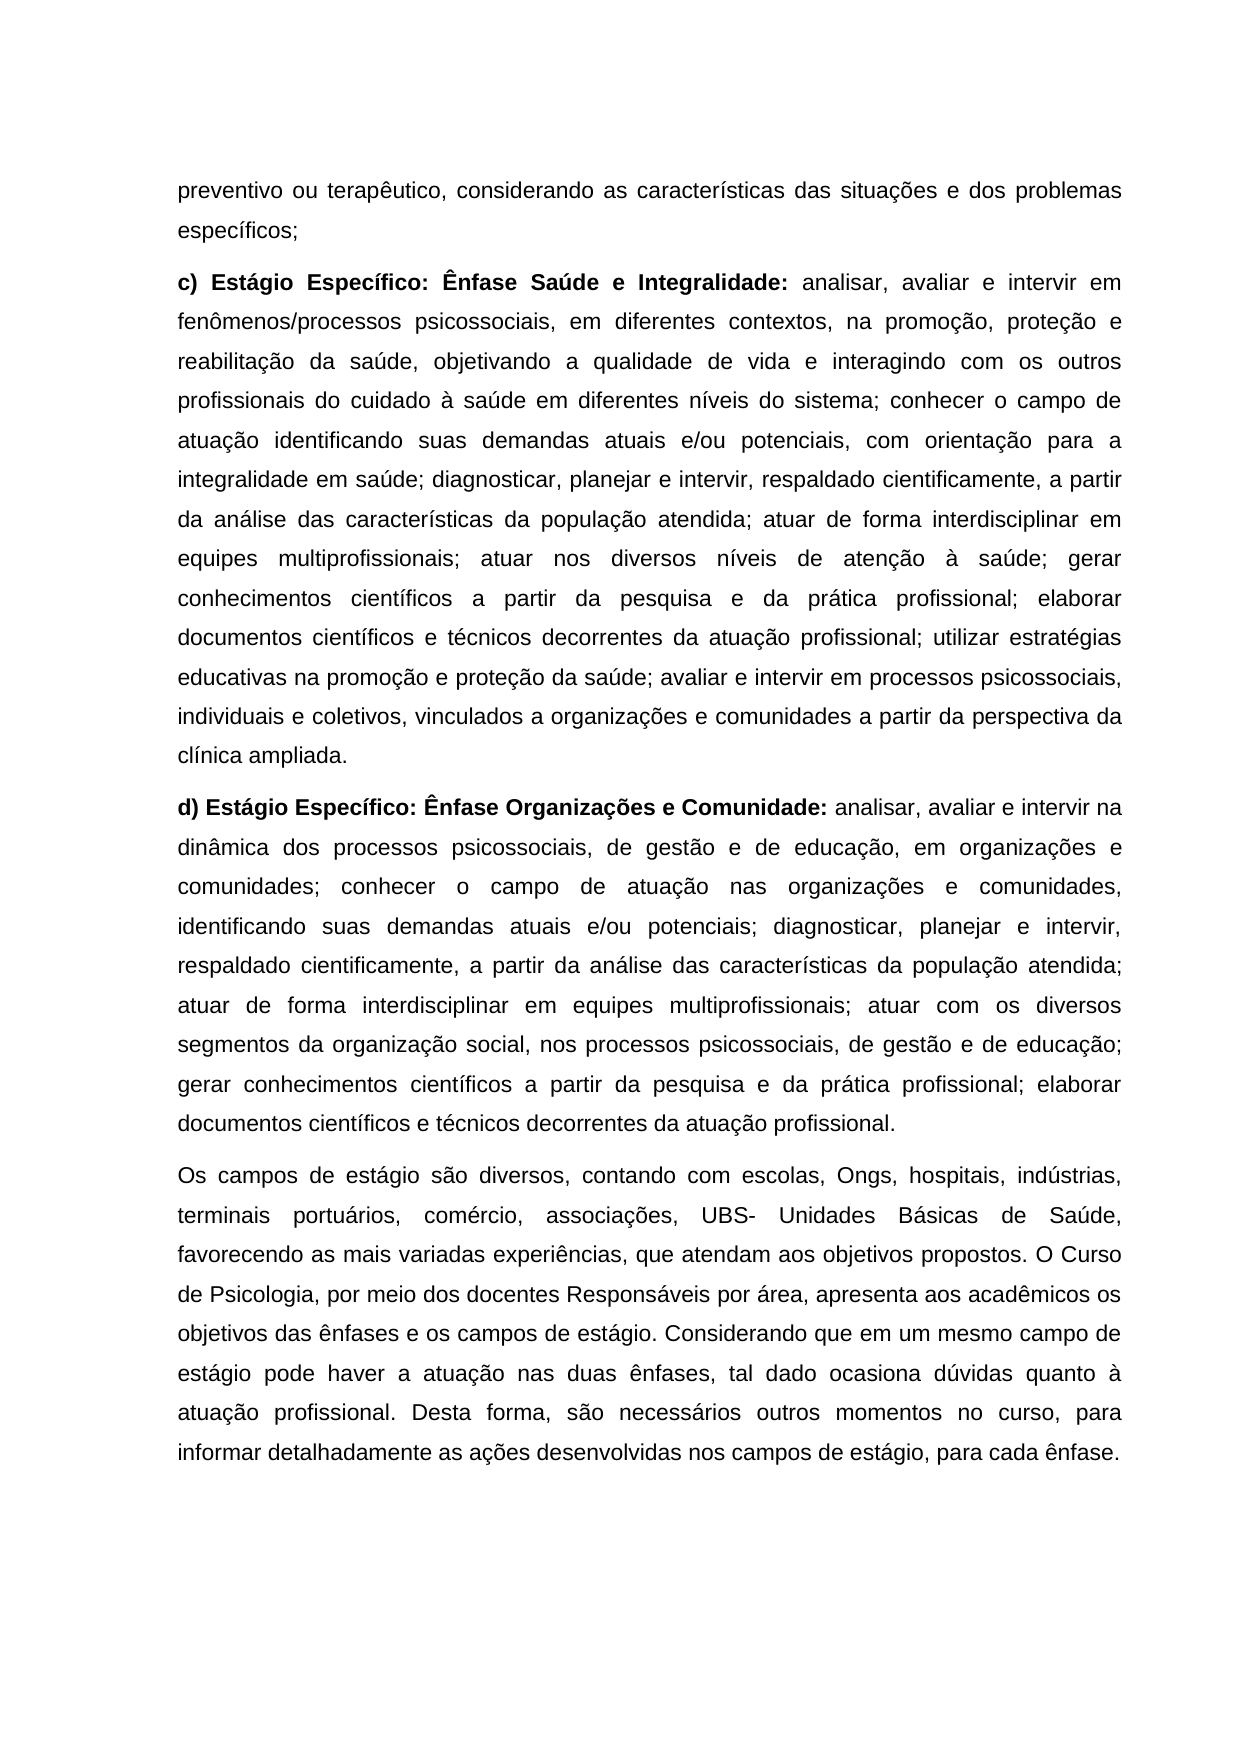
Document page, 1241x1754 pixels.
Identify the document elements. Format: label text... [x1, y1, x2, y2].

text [177, 177, 1122, 243]
text d) Estágio Específico: Ênfase Organizações e Comunidade: analisar, avaliar e intervir na dinâmica dos processos psicossociais, de gestão e de educação, em organizações e comunidades; conhecer o campo de atuação nas organizações e comunidades, identificando suas demandas atuais e/ou potenciais; diagnosticar, planejar e intervir, respaldado cientificamente, a partir da análise das características da população atendida; atuar de forma interdisciplinar em equipes multiprofissionais; atuar com os diversos segmentos da organização social, nos processos psicossociais, de gestão e de educação; gerar conhecimentos científicos a partir da pesquisa e da prática profissional; elaborar documentos científicos e técnicos decorrentes da atuação profissional. [177, 794, 1122, 1137]
text c) Estágio Específico: Ênfase Saúde e Integralidade: analisar, avaliar e intervir em fenômenos/processos psicossociais, em diferentes contextos, na promoção, proteção e reabilitação da saúde, objetivando a qualidade de vida e interagindo com os outros profissionais do cuidado à saúde em diferentes níveis do sistema; conhecer o campo de atuação identificando suas demandas atuais e/ou potenciais, com orientação para a integralidade em saúde; diagnosticar, planejar e intervir, respaldado cientificamente, a partir da análise das características da população atendida; atuar de forma interdisciplinar em equipes multiprofissionais; atuar nos diversos níveis de atenção à saúde; gerar conhecimentos científicos a partir da pesquisa e da prática profissional; elaborar documentos científicos e técnicos decorrentes da atuação profissional; utilizar estratégias educativas na promoção e proteção da saúde; avaliar e intervir em processos psicossociais, individuais e coletivos, vinculados a organizações e comunidades a partir da perspectiva da clínica ampliada. [177, 269, 1122, 769]
text Os campos de estágio são diversos, contando com escolas, Ongs, hospitais, indústrias, terminais portuários, comércio, associações, UBS- Unidades Básicas de Saúde, favorecendo as mais variadas experiências, que atendam aos objetivos propostos. O Curso de Psicologia, por meio dos docentes Responsáveis por área, apresenta aos acadêmicos os objetivos das ênfases e os campos de estágio. Considerando que em um mesmo campo de estágio pode haver a atuação nas duas ênfases, tal dado ocasiona dúvidas quanto à atuação profissional. Desta forma, são necessários outros momentos no curso, para informar detalhadamente as ações desenvolvidas nos campos de estágio, para cada ênfase. [177, 1162, 1122, 1465]
